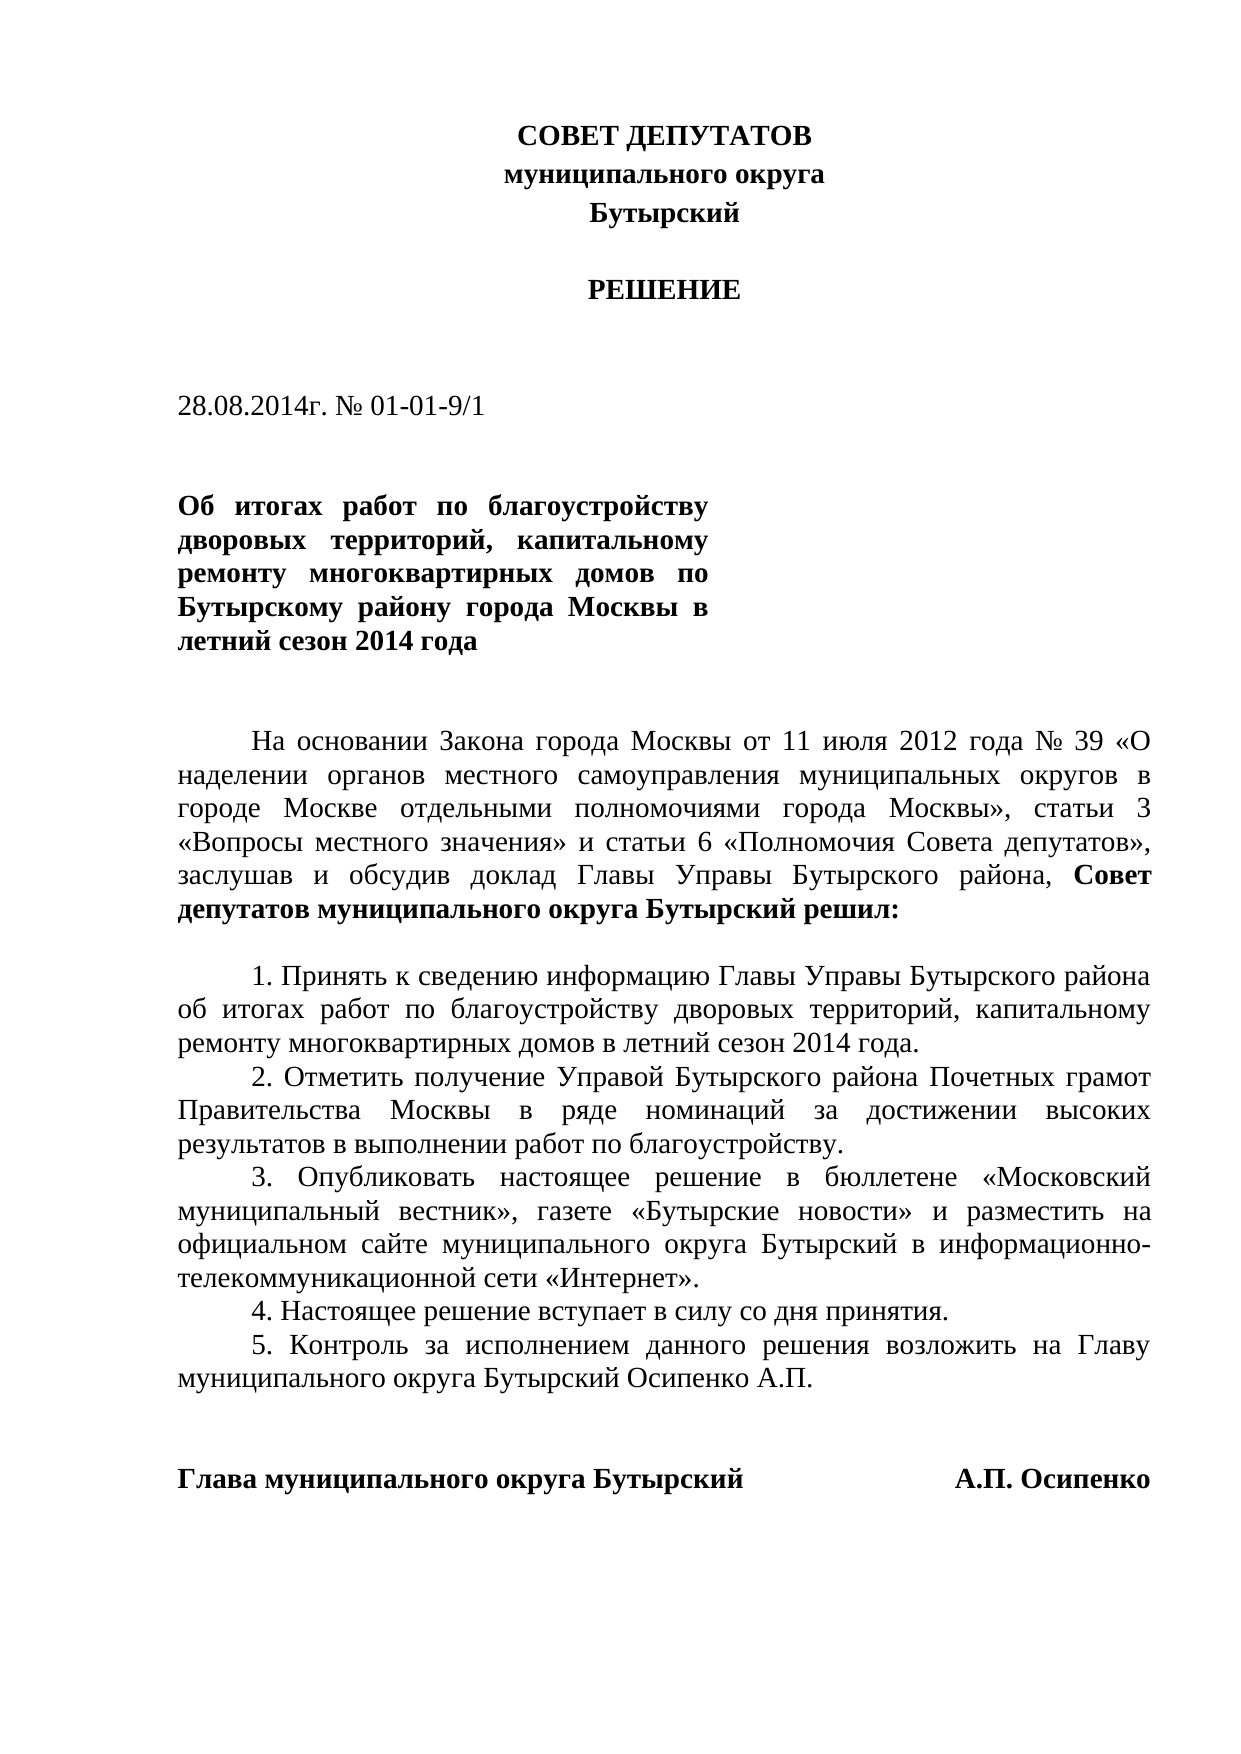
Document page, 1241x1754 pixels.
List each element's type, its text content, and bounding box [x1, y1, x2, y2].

text Глава муниципального округа Бутырский А.П. Осипенко [177, 1461, 1152, 1495]
text 4. Настоящее решение вступает в силу со дня принятия. [177, 1293, 1152, 1327]
text На основании Закона города Москвы от 11 июля 2012 года № 39 «О наделении органов местного самоуправления муниципальных округов в городе Москве отдельными полномочиями города Москвы», статьи 3 «Вопросы местного значения» и статьи 6 «Полномочия Совета депутатов», заслушав и обсудив доклад Главы Управы Бутырского района, Совет депутатов муниципального округа Бутырский решил: [177, 723, 1152, 924]
text Бутырский [177, 195, 1152, 229]
text 28.08.2014г. № 01-01-9/1 [177, 388, 1152, 421]
text 3. Опубликовать настоящее решение в бюллетене «Московский муниципальный вестник», газете «Бутырские новости» и разместить на официальном сайте муниципального округа Бутырский в информационно-телекоммуникационной сети «Интернет». [177, 1159, 1152, 1293]
text 2. Отметить получение Управой Бутырского района Почетных грамот Правительства Москвы в ряде номинаций за достижении высоких результатов в выполнении работ по благоустройству. [177, 1059, 1152, 1159]
text СОВЕТ ДЕПУТАТОВ [177, 118, 1152, 152]
text 5. Контроль за исполнением данного решения возложить на Главу муниципального округа Бутырский Осипенко А.П. [177, 1327, 1152, 1394]
text Об итогах работ по благоустройству дворовых территорий, капитальному ремонту многоквартирных домов по Бутырскому району города Москвы в летний сезон 2014 года [177, 488, 709, 656]
text РЕШЕНИЕ [177, 272, 1152, 306]
text 1. Принять к сведению информацию Главы Управы Бутырского района об итогах работ по благоустройству дворовых территорий, капитальному ремонту многоквартирных домов в летний сезон 2014 года. [177, 958, 1152, 1059]
text муниципального округа [177, 157, 1152, 190]
